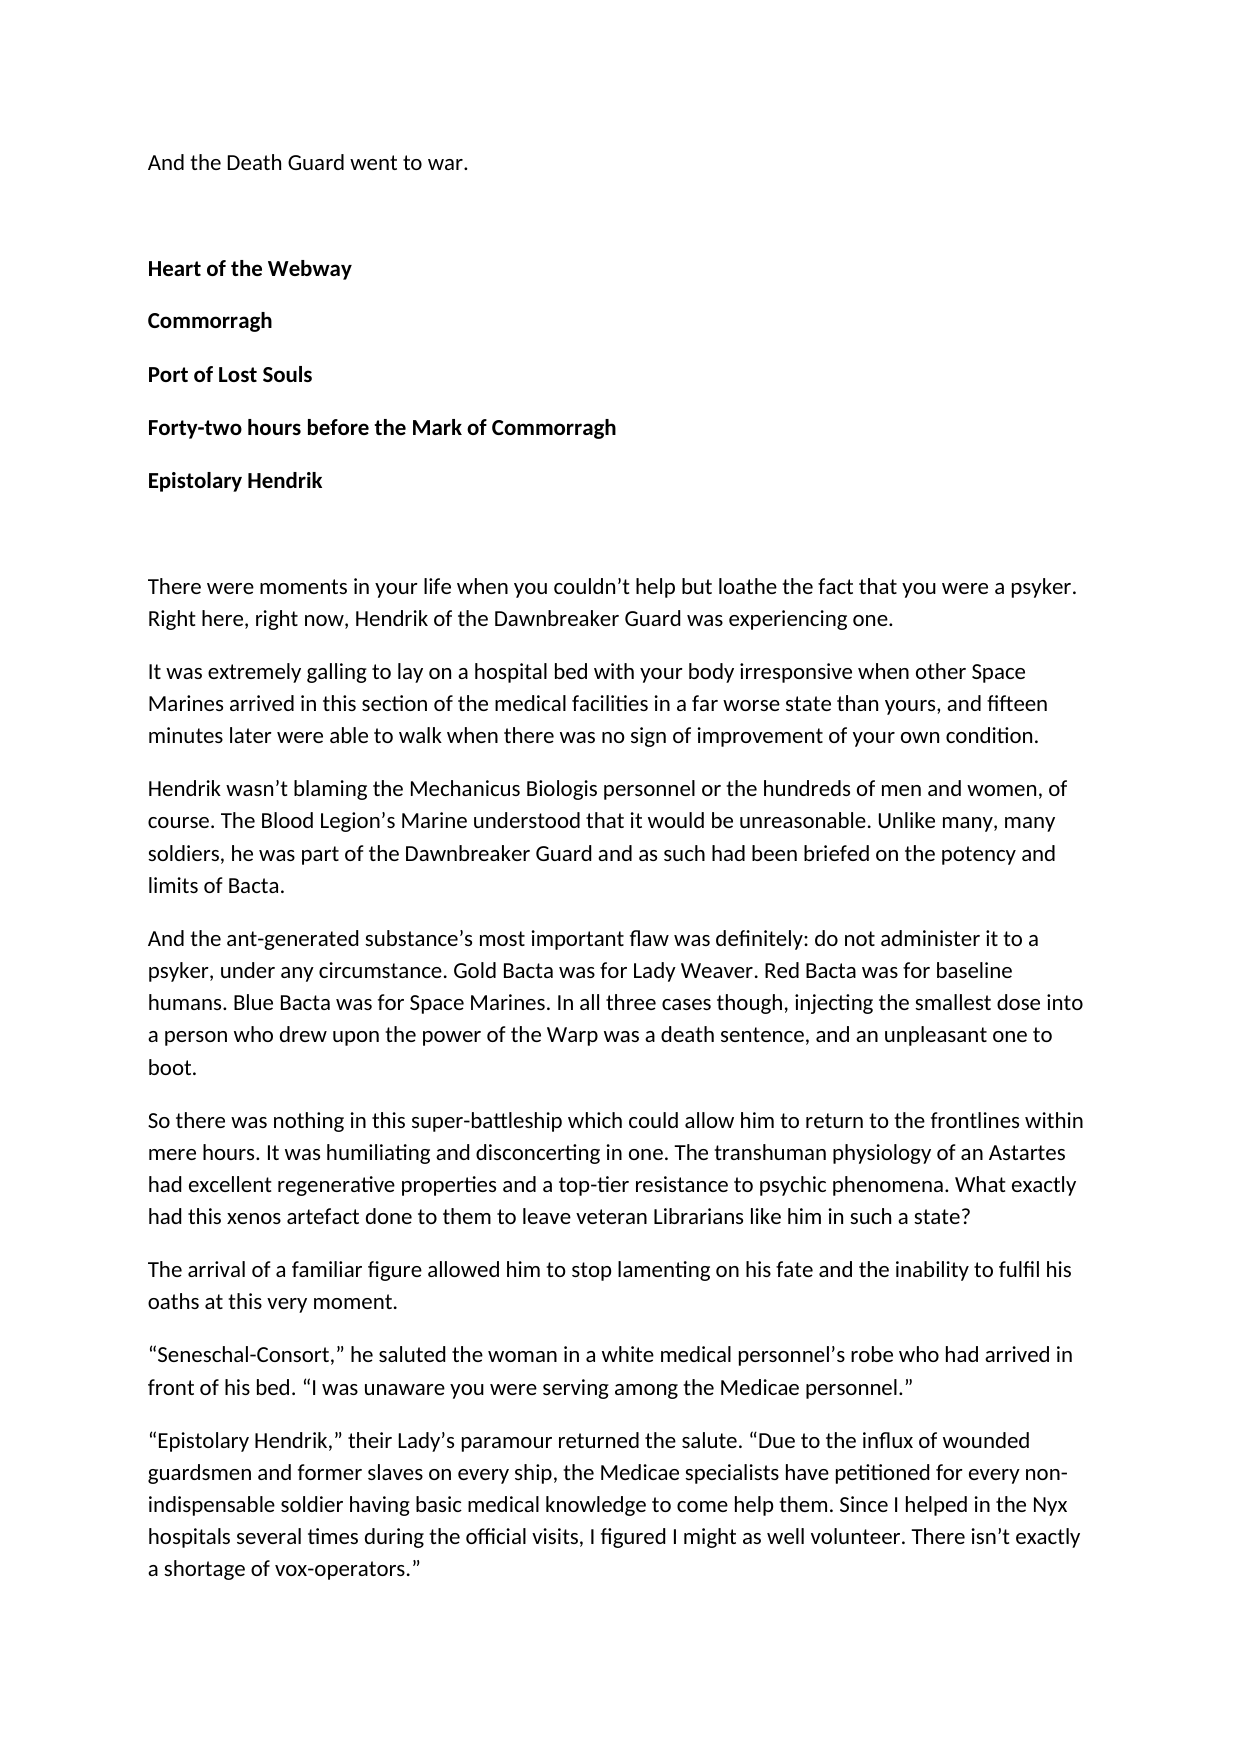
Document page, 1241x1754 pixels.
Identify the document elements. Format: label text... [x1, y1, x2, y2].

text And the ant-generated substance’s most important flaw was definitely: do not administer it to a psyker, under any circumstance. Gold Bacta was for Lady Weaver. Red Bacta was for baseline humans. Blue Bacta was for Space Marines. In all three cases though, injecting the smallest dose into a person who drew upon the power of the Warp was a death sentence, and an unpleasant one to boot. [148, 924, 1093, 1081]
text So there was nothing in this super-battleship which could allow him to return to the frontlines within mere hours. It was humiliating and disconcerting in one. The transhuman physiology of an Astartes had excellent regenerative properties and a top-tier resistance to psychic phenomena. What exactly had this xenos artefact done to them to leave veteran Librarians like him in such a state? [148, 1106, 1093, 1230]
text Forty-two hours before the Mark of Commorragh [148, 413, 1093, 441]
text Commorragh [148, 307, 1093, 335]
text “Seneschal-Consort,” he saluted the woman in a white medical personnel’s robe who had arrived in front of his bed. “I was unaware you were serving among the Medicae personnel.” [148, 1341, 1093, 1401]
text Port of Lost Souls [148, 360, 1093, 388]
text “Epistolary Hendrik,” their Lady’s paramour returned the salute. “Due to the influx of wounded guardsmen and former slaves on every ship, the Medicae specialists have petitioned for every non-indispensable soldier having basic medical knowledge to come help them. Since I helped in the Nyx hospitals several times during the official visits, I figured I might as well volunteer. There isn’t exactly a shortage of vox-operators.” [148, 1426, 1093, 1582]
text There were moments in your life when you couldn’t help but loathe the fact that you were a psyker. Right here, right now, Hendrik of the Dawnbreaker Guard was experiencing one. [148, 572, 1093, 632]
text Heart of the Webway [148, 254, 1093, 282]
text Epistolary Hendrik [148, 466, 1093, 494]
text Hendrik wasn’t blaming the Mechanicus Biologis personnel or the hundreds of men and women, of course. The Blood Legion’s Marine understood that it would be unreasonable. Unlike many, many soldiers, he was part of the Dawnbreaker Guard and as such had been briefed on the potency and limits of Bacta. [148, 774, 1093, 899]
text It was extremely galling to lay on a hospital bed with your body irresponsive when other Space Marines arrived in this section of the medical facilities in a far worse state than yours, and fifteen minutes later were able to walk when there was no sign of improvement of your own condition. [148, 657, 1093, 749]
text The arrival of a familiar figure allowed him to stop lamenting on his fate and the inability to fulfil his oaths at this very moment. [148, 1255, 1093, 1316]
text And the Death Guard went to war. [148, 148, 1093, 176]
